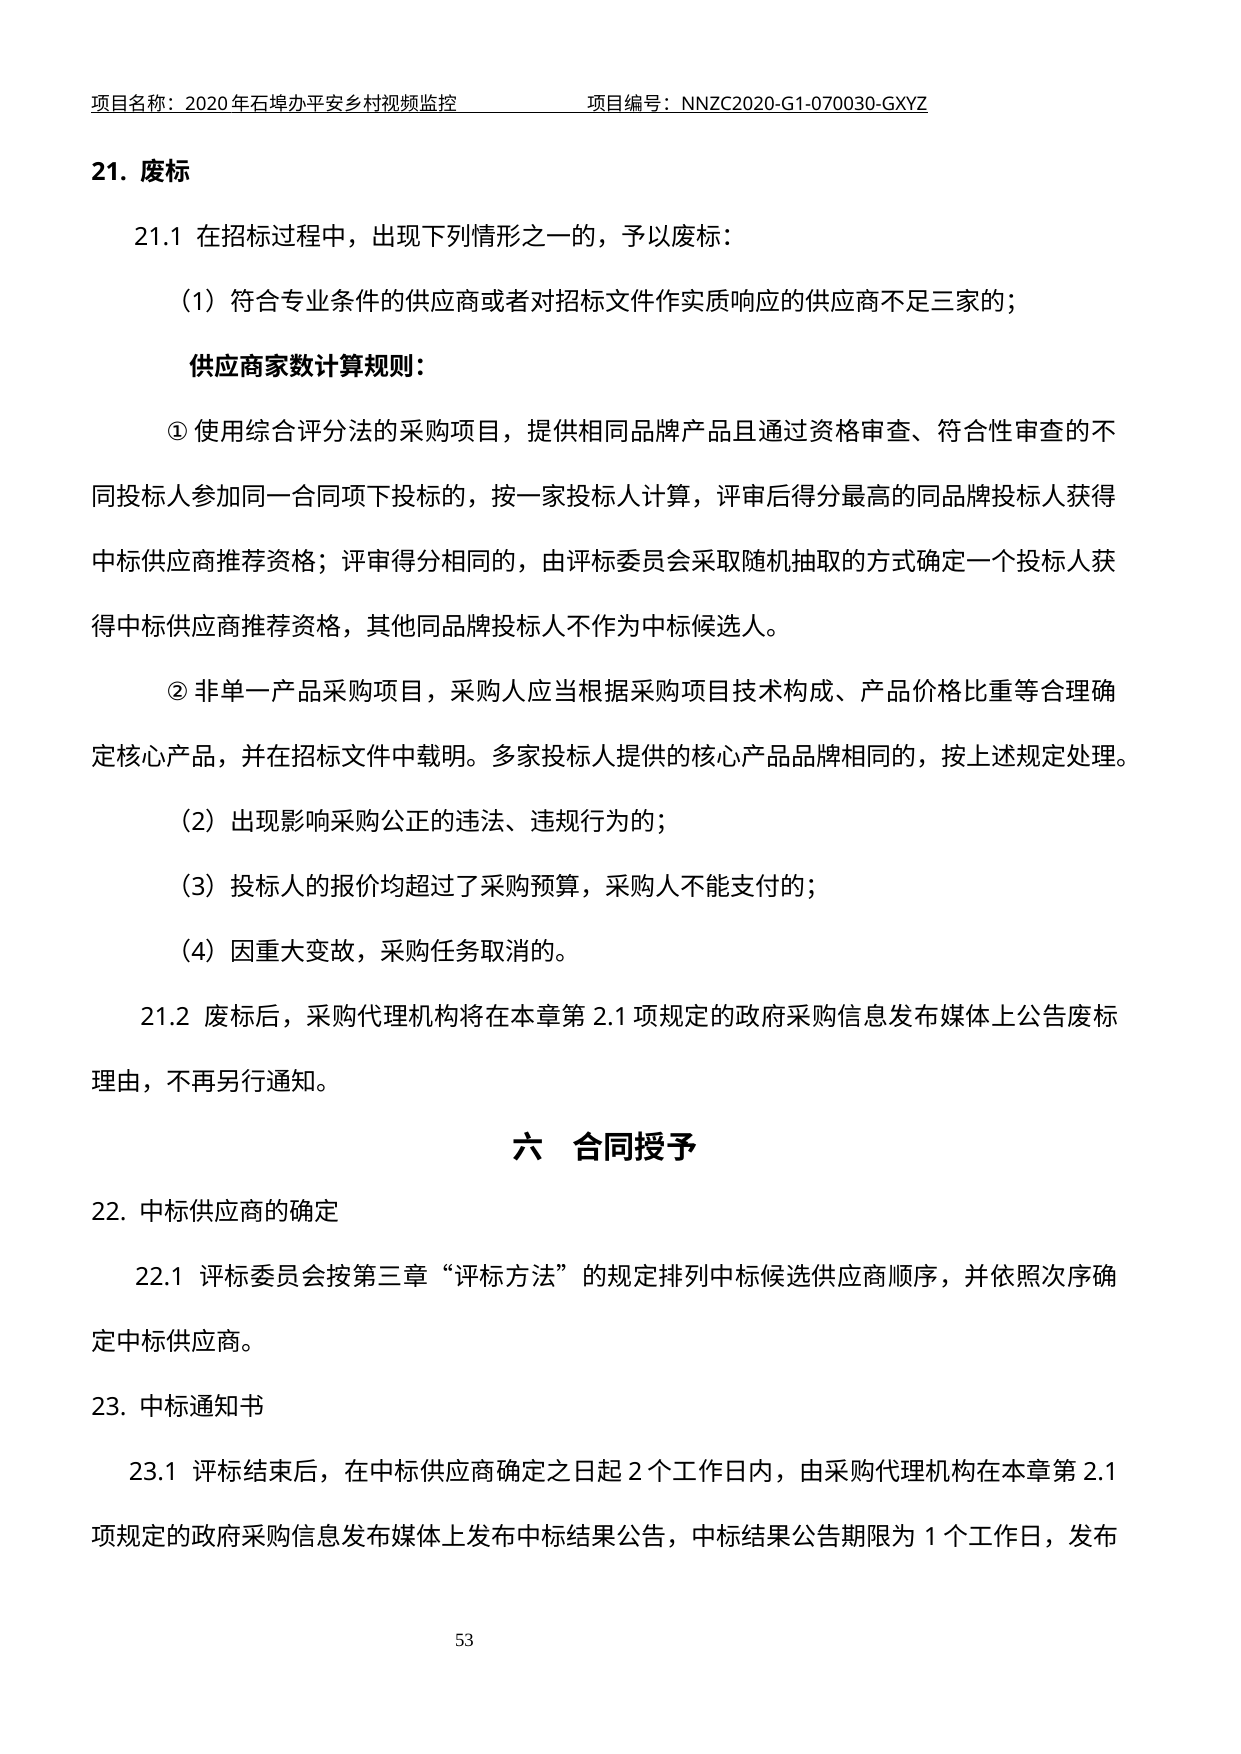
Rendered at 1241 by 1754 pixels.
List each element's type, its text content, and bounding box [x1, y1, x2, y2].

text 22.1 评标委员会按第三章“评标方法”的规定排列中标候选供应商顺序，并依照次序确定中标供应商。 [91, 1242, 1118, 1372]
text 23. 中标通知书 [91, 1372, 1118, 1437]
text 21.1 在招标过程中，出现下列情形之一的，予以废标： [91, 202, 1118, 267]
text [91, 1437, 1118, 1567]
text 21. 废标 [91, 137, 1118, 202]
text ②非单一产品采购项目，采购人应当根据采购项目技术构成、产品价格比重等合理确定核心产品，并在招标文件中载明。多家投标人提供的核心产品品牌相同的，按上述规定处理。 [91, 657, 1118, 787]
text （2）出现影响采购公正的违法、违规行为的； [91, 787, 1118, 852]
text 21.2 废标后，采购代理机构将在本章第2.1项规定的政府采购信息发布媒体上公告废标理由，不再另行通知。 [91, 982, 1118, 1112]
text 22. 中标供应商的确定 [91, 1177, 1118, 1242]
text （1）符合专业条件的供应商或者对招标文件作实质响应的供应商不足三家的； [91, 267, 1118, 332]
text 供应商家数计算规则： [91, 332, 1118, 397]
text 六 合同授予 [91, 1112, 1118, 1177]
text ①使用综合评分法的采购项目，提供相同品牌产品且通过资格审查、符合性审查的不同投标人参加同一合同项下投标的，按一家投标人计算，评审后得分最高的同品牌投标人获得中标供应商推荐资格；评审得分相同的，由评标委员会采取随机抽取的方式确定一个投标人获得中标供应商推荐资格，其他同品牌投标人不作为中标候选人。 [91, 397, 1118, 657]
text （3）投标人的报价均超过了采购预算，采购人不能支付的； [91, 852, 1118, 917]
text （4）因重大变故，采购任务取消的。 [91, 917, 1118, 982]
